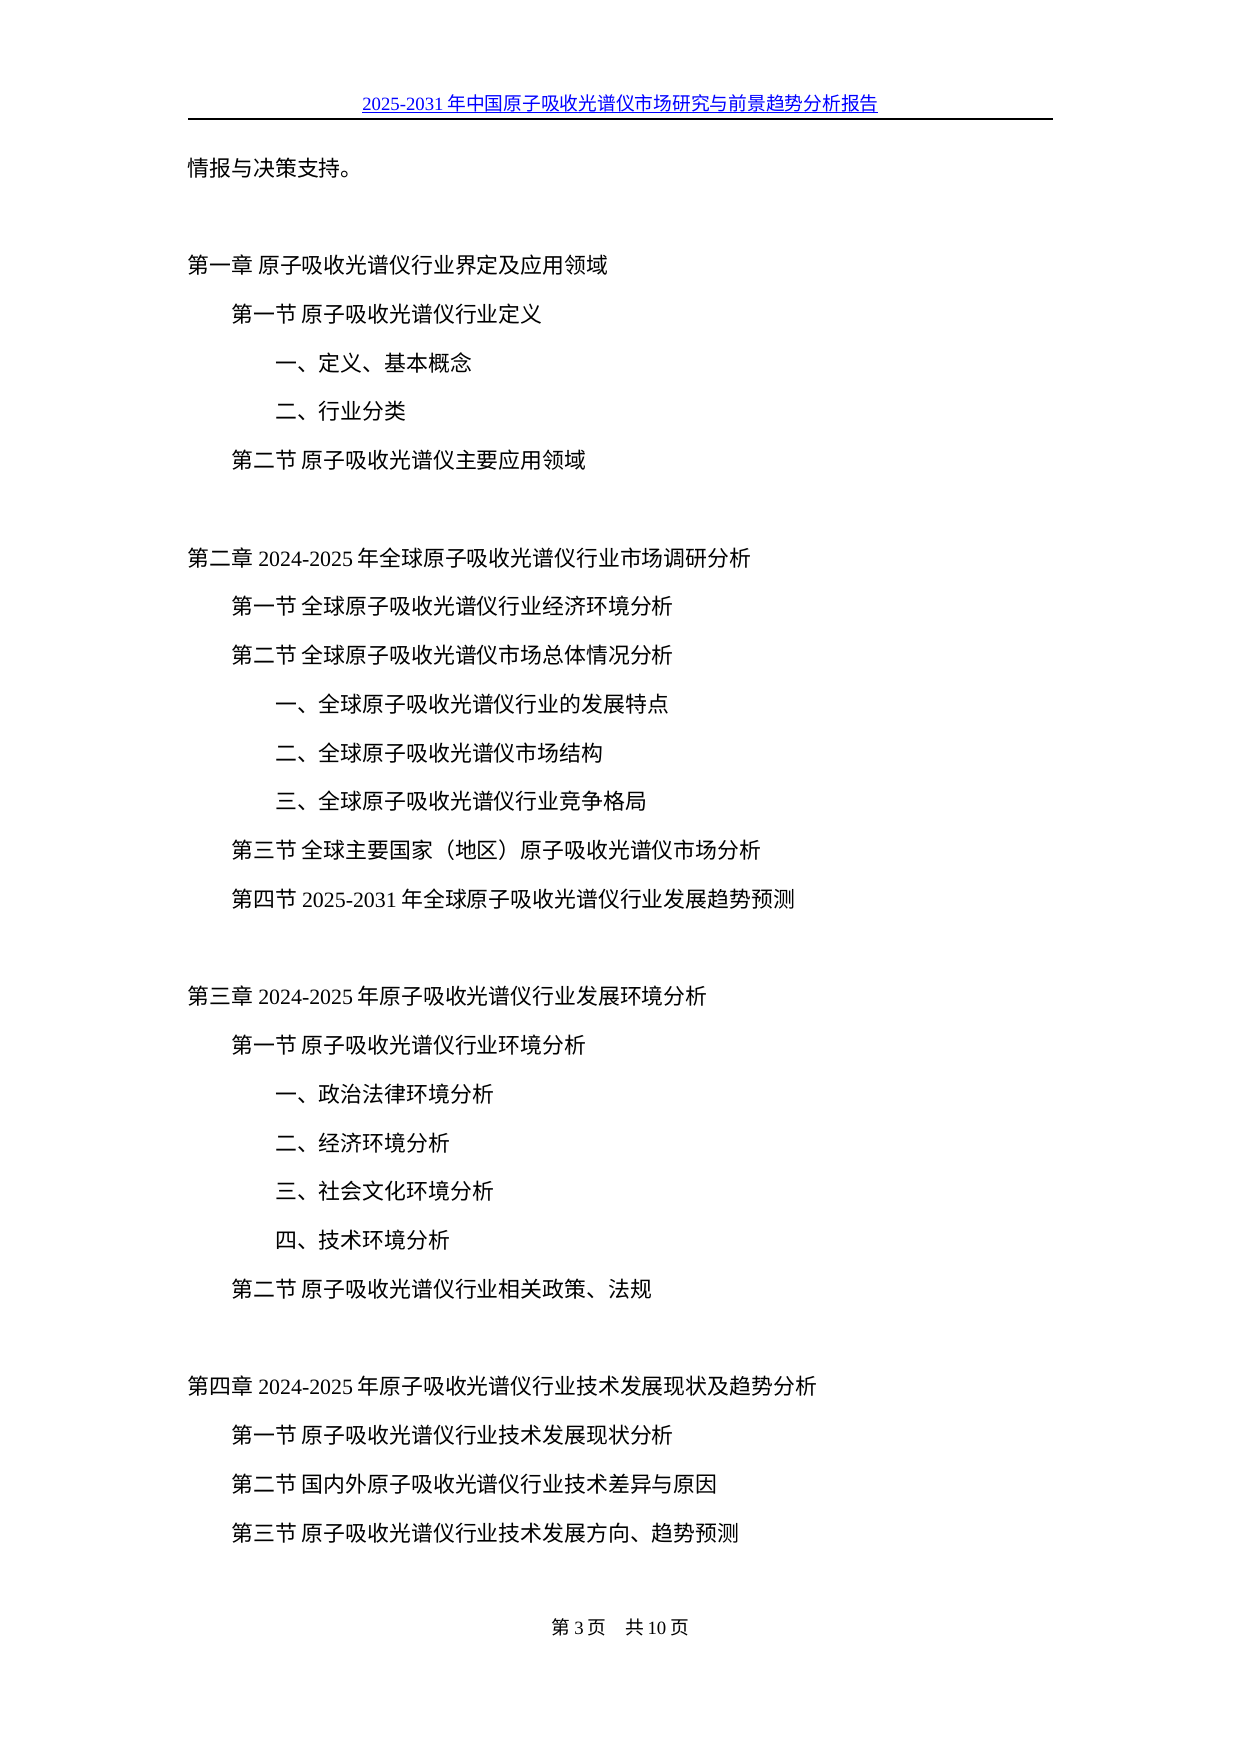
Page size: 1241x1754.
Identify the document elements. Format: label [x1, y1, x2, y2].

text [187, 150, 1053, 1548]
